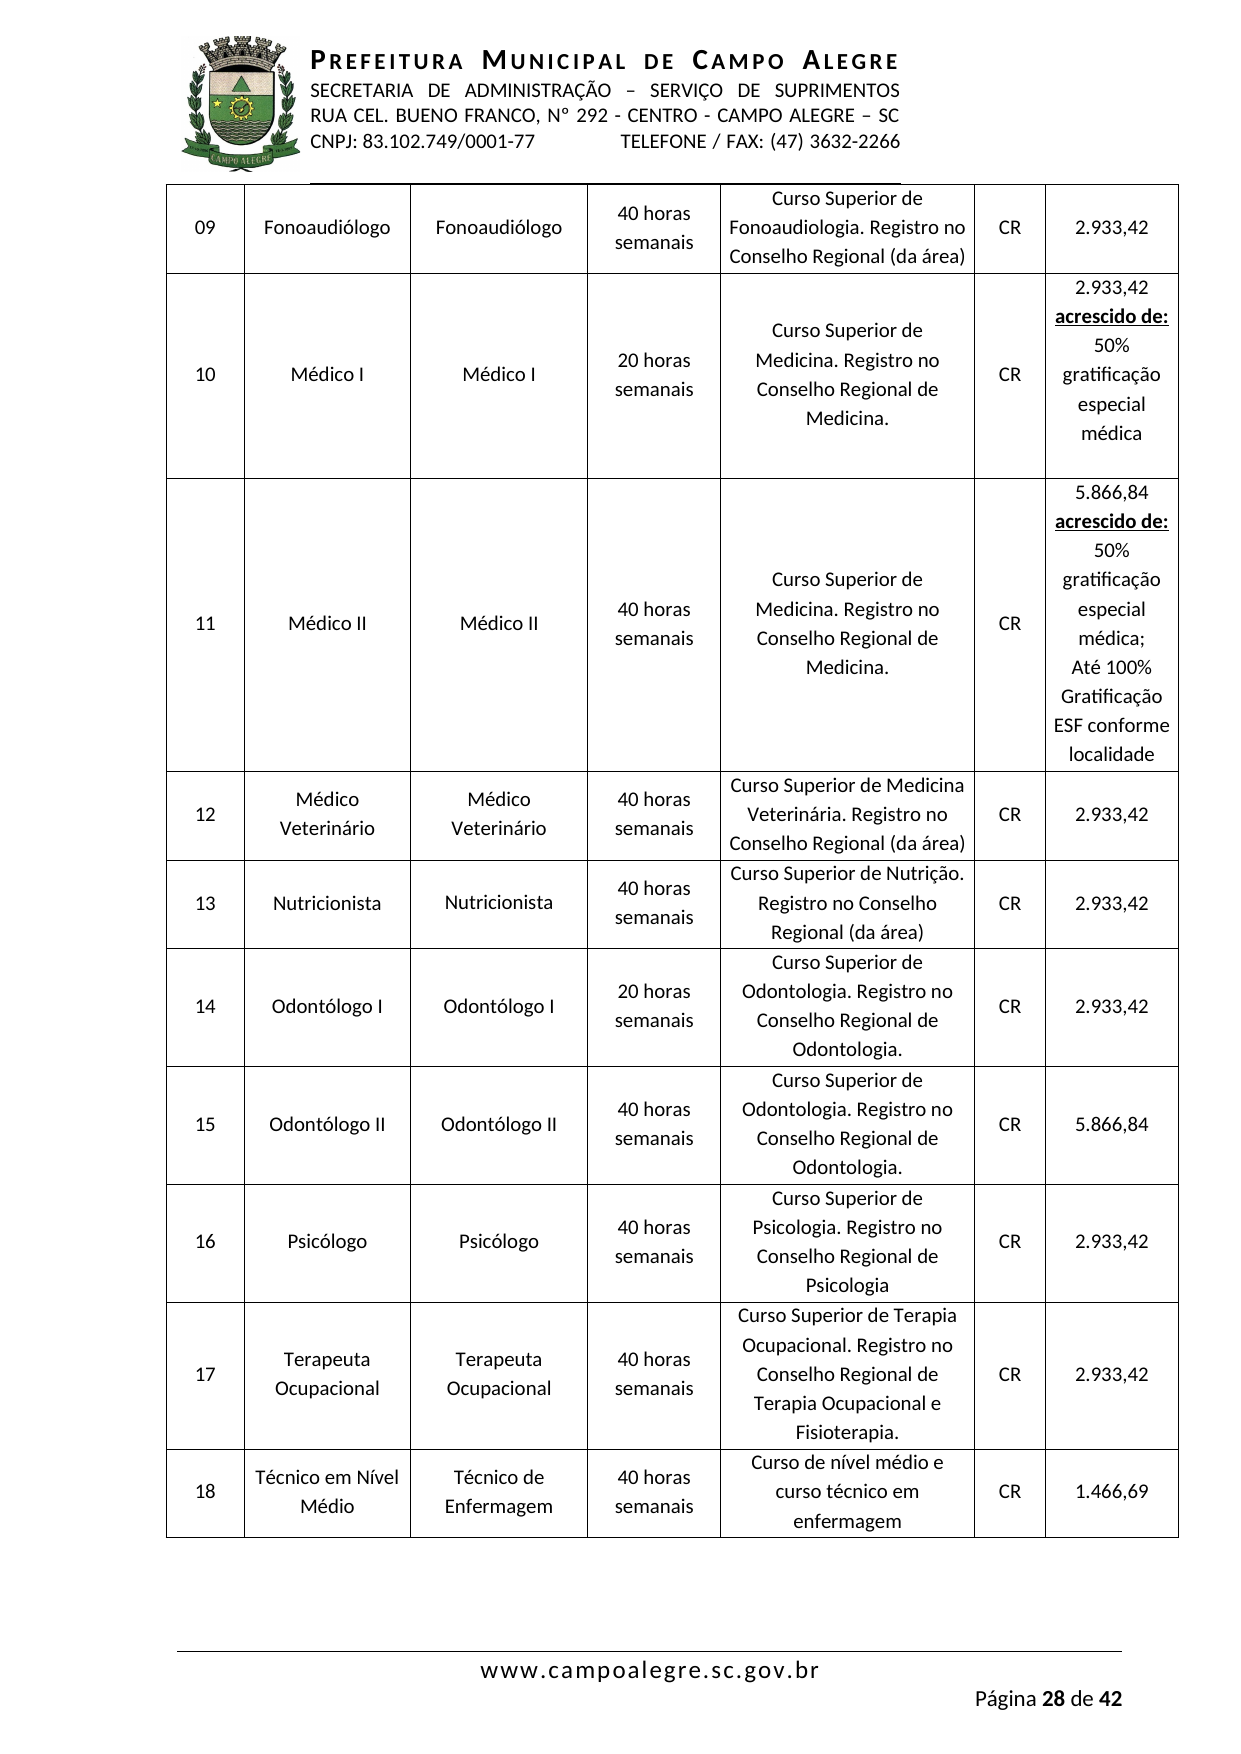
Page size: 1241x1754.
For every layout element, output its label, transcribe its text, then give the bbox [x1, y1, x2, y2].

table_cell Curso Superior de Odontologia. Registro no Conselho Regional de Odontologia. [721, 949, 974, 1066]
table_cell Curso de nível médio e curso técnico em enfermagem [721, 1450, 974, 1537]
table_cell Médico II [411, 479, 587, 771]
table_cell CR [975, 479, 1045, 771]
table_cell 40 horas semanais [588, 772, 720, 859]
table_cell Nutricionista [411, 861, 587, 948]
table_cell 5.866,84 [1046, 1067, 1178, 1184]
table_cell CR [975, 274, 1045, 478]
table_cell 13 [167, 861, 244, 948]
table_cell CR [975, 1303, 1045, 1448]
table_cell Curso Superior de Terapia Ocupacional. Registro no Conselho Regional de Terapia Ocupacional e Fisioterapia. [721, 1303, 974, 1448]
table_cell 15 [167, 1067, 244, 1184]
table_cell CR [975, 1185, 1045, 1302]
table_cell 5.866,84 acrescido de: 50% gratificação especial médica; Até 100% Gratificação ESF conforme localidade [1046, 479, 1178, 771]
table_cell 40 horas semanais [588, 185, 720, 273]
table_cell Curso Superior de Medicina Veterinária. Registro no Conselho Regional (da área) [721, 772, 974, 859]
table_cell 2.933,42 [1046, 861, 1178, 948]
table_cell Médico Veterinário [245, 772, 410, 859]
table_cell 16 [167, 1185, 244, 1302]
table_cell 11 [167, 479, 244, 771]
table_cell CR [975, 861, 1045, 948]
table_cell Curso Superior de Fonoaudiologia. Registro no Conselho Regional (da área) [721, 185, 974, 273]
table_cell 2.933,42 acrescido de: 50% gratificação especial médica [1046, 274, 1178, 478]
table_cell Terapeuta Ocupacional [245, 1303, 410, 1448]
table_cell 17 [167, 1303, 244, 1448]
table_cell Fonoaudiólogo [411, 185, 587, 273]
table_cell 40 horas semanais [588, 479, 720, 771]
table_cell 40 horas semanais [588, 1067, 720, 1184]
table_cell Médico II [245, 479, 410, 771]
table_cell 20 horas semanais [588, 949, 720, 1066]
table_cell 40 horas semanais [588, 1303, 720, 1448]
table_cell Técnico em Nível Médio [245, 1450, 410, 1537]
table_cell Médico Veterinário [411, 772, 587, 859]
table_cell Odontólogo I [411, 949, 587, 1066]
table_cell 2.933,42 [1046, 1303, 1178, 1448]
table_cell Psicólogo [245, 1185, 410, 1302]
table_cell 12 [167, 772, 244, 859]
table_cell 2.933,42 [1046, 1185, 1178, 1302]
table_cell Médico I [411, 274, 587, 478]
table_cell Terapeuta Ocupacional [411, 1303, 587, 1448]
table_cell Curso Superior de Psicologia. Registro no Conselho Regional de Psicologia [721, 1185, 974, 1302]
table_cell Psicólogo [411, 1185, 587, 1302]
table_cell 14 [167, 949, 244, 1066]
table_cell 2.933,42 [1046, 185, 1178, 273]
table_cell Fonoaudiólogo [245, 185, 410, 273]
table_cell 2.933,42 [1046, 772, 1178, 859]
table_cell Nutricionista [245, 861, 410, 948]
table_cell Curso Superior de Medicina. Registro no Conselho Regional de Medicina. [721, 479, 974, 771]
table_cell Curso Superior de Nutrição. Registro no Conselho Regional (da área) [721, 861, 974, 948]
table_cell Curso Superior de Odontologia. Registro no Conselho Regional de Odontologia. [721, 1067, 974, 1184]
table_cell 18 [167, 1450, 244, 1537]
table_cell 40 horas semanais [588, 1185, 720, 1302]
table_cell 40 horas semanais [588, 1450, 720, 1537]
table_cell Técnico de Enfermagem [411, 1450, 587, 1537]
table_cell Odontólogo II [245, 1067, 410, 1184]
table_cell 09 [167, 185, 244, 273]
table_cell CR [975, 772, 1045, 859]
table_cell CR [975, 185, 1045, 273]
table_cell CR [975, 1067, 1045, 1184]
table_cell Odontólogo I [245, 949, 410, 1066]
table_cell 20 horas semanais [588, 274, 720, 478]
table_cell CR [975, 1450, 1045, 1537]
table_cell 40 horas semanais [588, 861, 720, 948]
table_cell Curso Superior de Medicina. Registro no Conselho Regional de Medicina. [721, 274, 974, 478]
table_cell 1.466,69 [1046, 1450, 1178, 1537]
table_cell Odontólogo II [411, 1067, 587, 1184]
table_cell CR [975, 949, 1045, 1066]
table_cell Médico I [245, 274, 410, 478]
table_cell 10 [167, 274, 244, 478]
picture [181, 36, 300, 172]
table_cell 2.933,42 [1046, 949, 1178, 1066]
